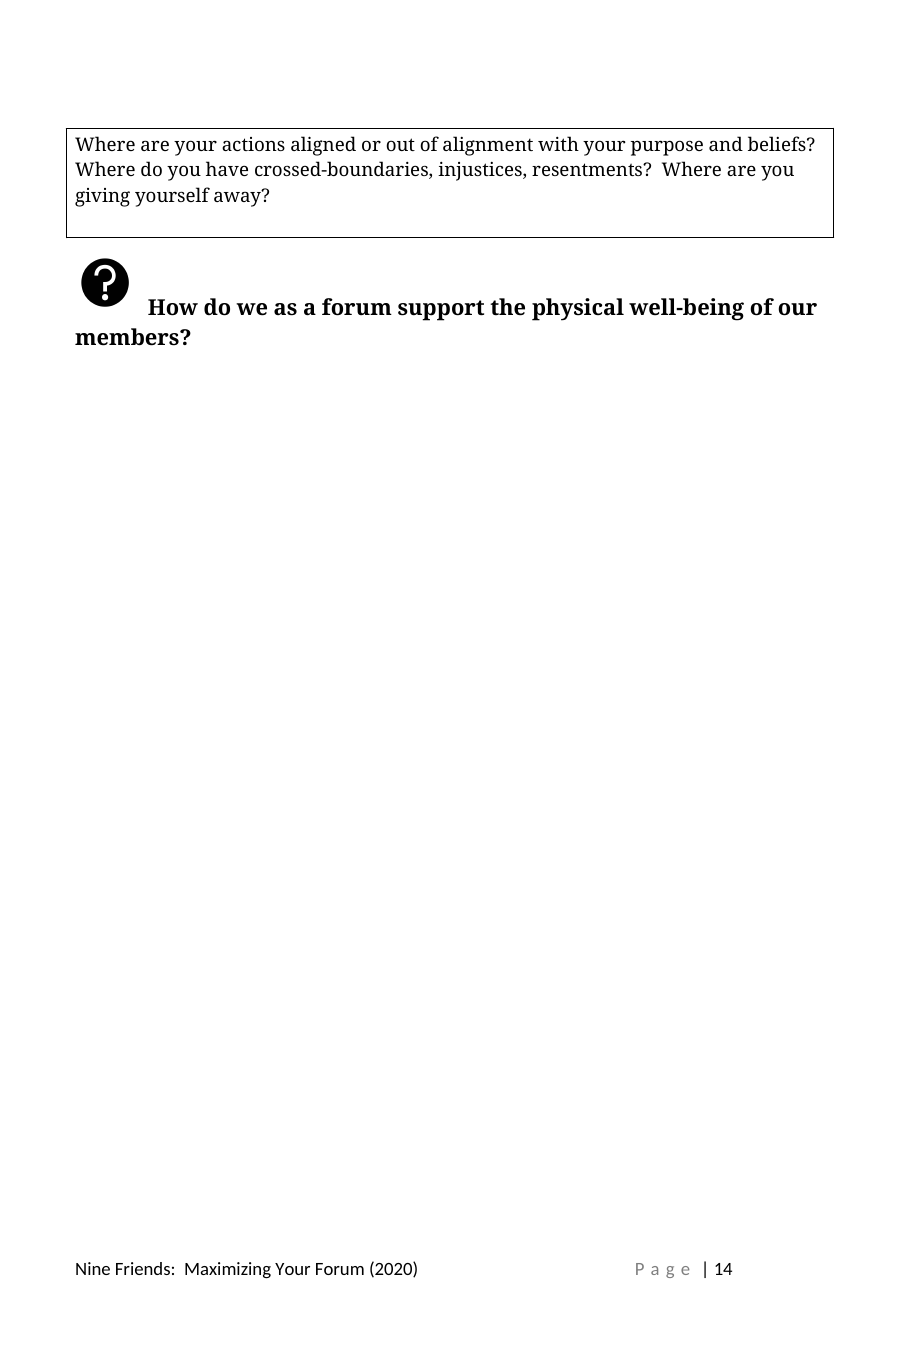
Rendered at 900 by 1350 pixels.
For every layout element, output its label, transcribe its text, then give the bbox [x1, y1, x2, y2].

text Where are your actions aligned or out of alignment with your purpose and beliefs? [67, 129, 833, 156]
text Where do you have crossed-boundaries, injustices, resentments? Where are you giving yourself away? [75, 156, 825, 207]
text How do we as a forum support the physical well-being of our members? [75, 292, 825, 352]
picture [78, 253, 132, 310]
